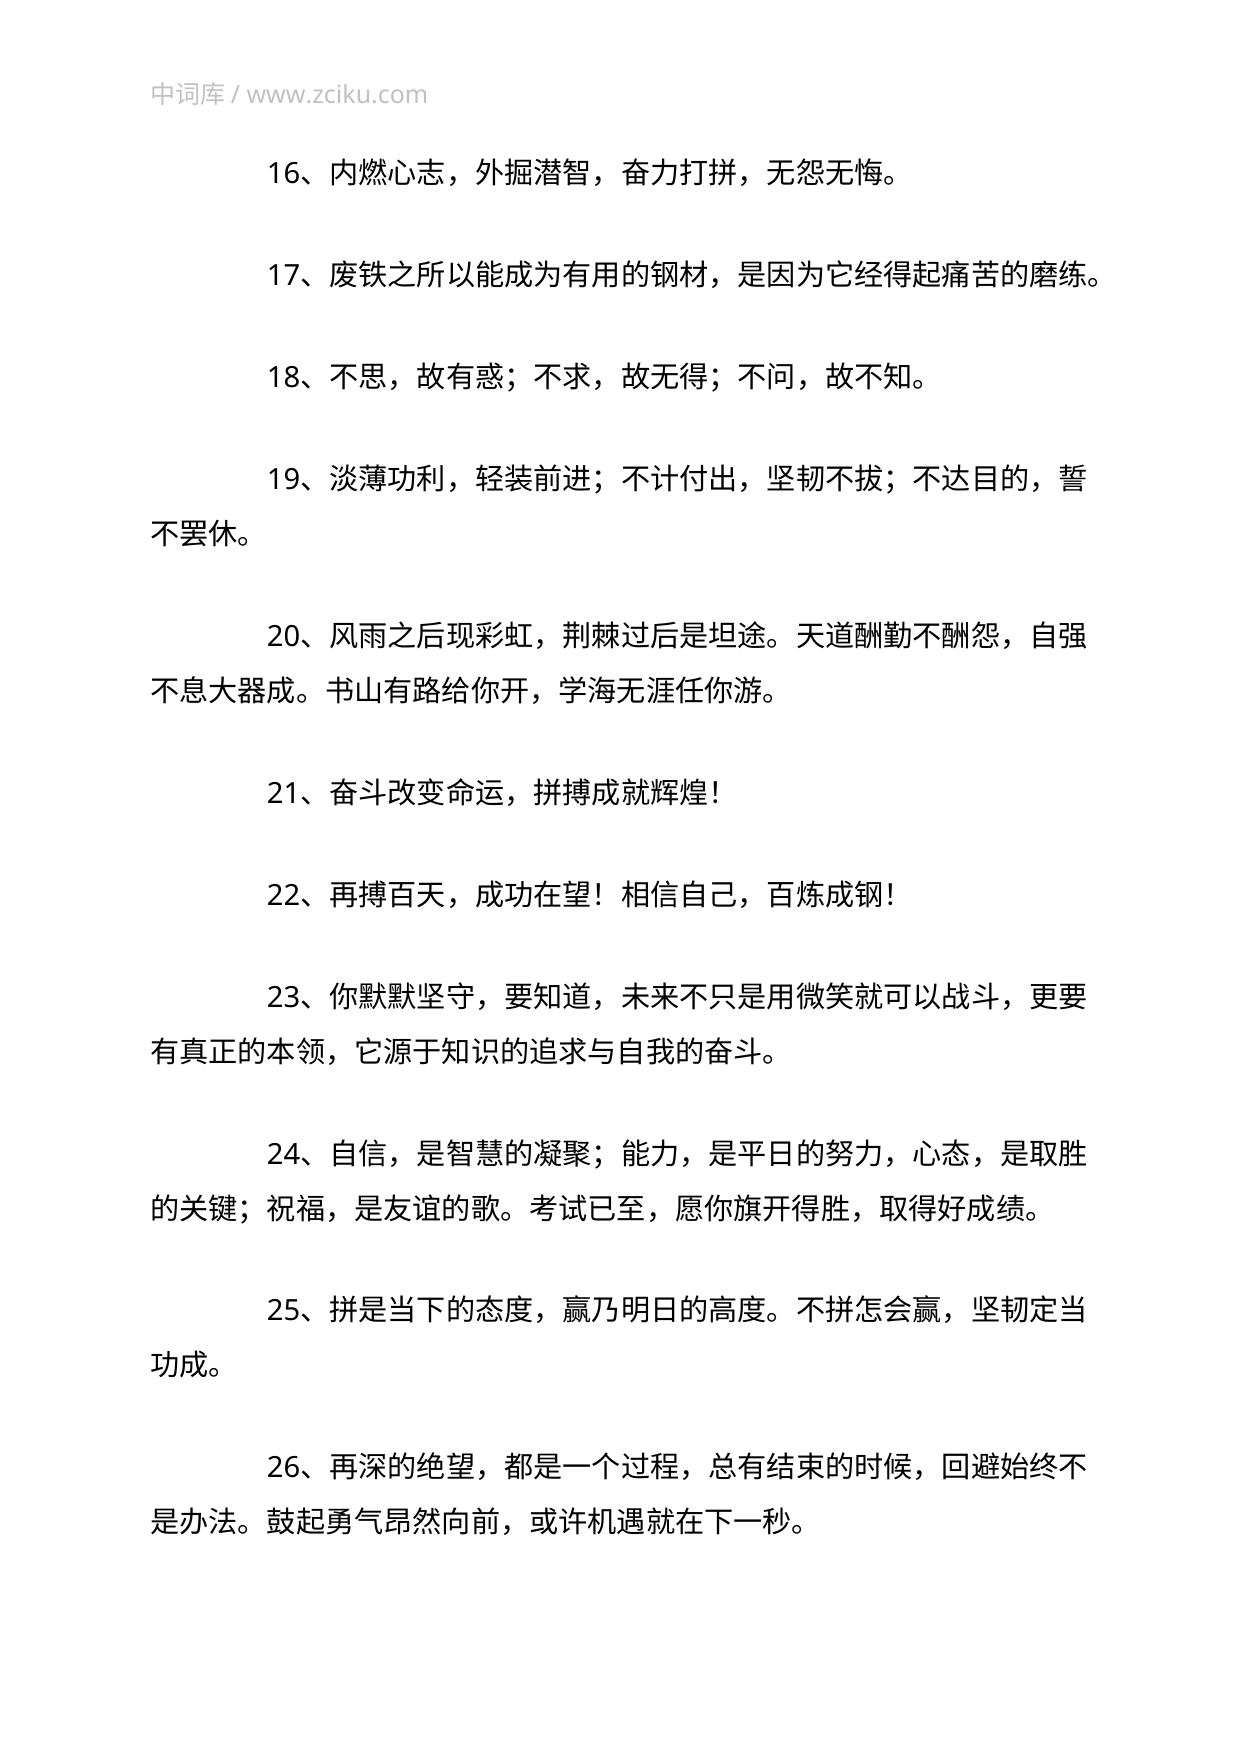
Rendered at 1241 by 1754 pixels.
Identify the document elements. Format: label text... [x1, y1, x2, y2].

text 24、自信，是智慧的凝聚；能力，是平日的努力，心态，是取胜的关键；祝福，是友谊的歌。考试已至，愿你旗开得胜，取得好成绩。 [150, 1130, 1090, 1227]
text 23、你默默坚守，要知道，未来不只是用微笑就可以战斗，更要有真正的本领，它源于知识的追求与自我的奋斗。 [150, 973, 1090, 1071]
text 26、再深的绝望，都是一个过程，总有结束的时候，回避始终不是办法。鼓起勇气昂然向前，或许机遇就在下一秒。 [150, 1444, 1090, 1541]
text 18、不思，故有惑；不求，故无得；不问，故不知。 [150, 354, 1090, 396]
text 22、再搏百天，成功在望！相信自己，百炼成钢！ [150, 871, 1090, 914]
text 25、拼是当下的态度，赢乃明日的高度。不拼怎会赢，坚韧定当功成。 [150, 1287, 1090, 1384]
text 16、内燃心志，外掘潜智，奋力打拼，无怨无悔。 [150, 150, 1090, 192]
text 21、奋斗改变命运，拼搏成就辉煌！ [150, 769, 1090, 812]
text 19、淡薄功利，轻装前进；不计付出，坚韧不拔；不达目的，誓不罢休。 [150, 456, 1090, 553]
text 17、废铁之所以能成为有用的钢材，是因为它经得起痛苦的磨练。 [150, 252, 1090, 294]
text 20、风雨之后现彩虹，荆棘过后是坦途。天道酬勤不酬怨，自强不息大器成。书山有路给你开，学海无涯任你游。 [150, 613, 1090, 710]
